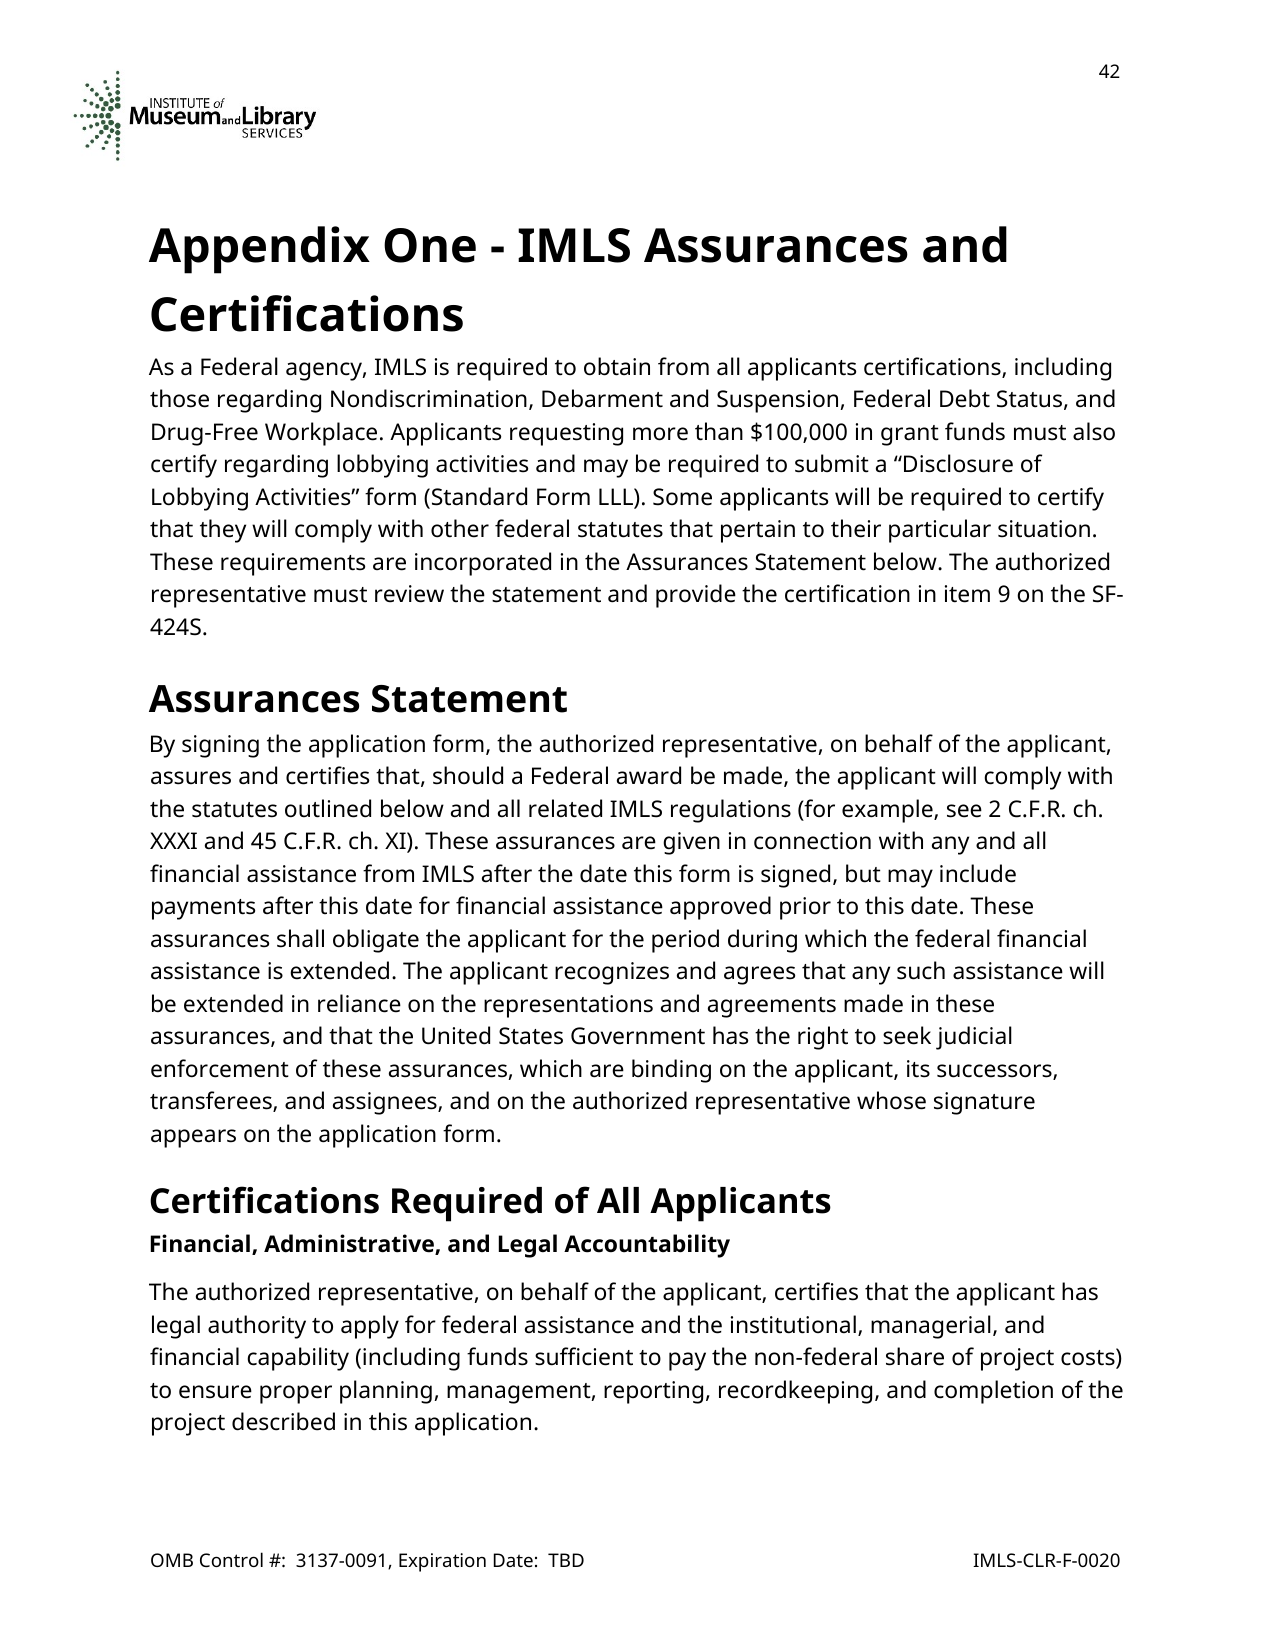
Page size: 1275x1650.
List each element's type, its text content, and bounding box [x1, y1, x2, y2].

text Assurances Statement [148, 1030, 1125, 1081]
text H10. PRA Clearance Number: [148, 423, 1125, 474]
subtitle Certifications [148, 639, 1125, 703]
text IMLS-CLR-D-0020, Expiration date: 7/31/20XX [149, 362, 1125, 393]
text As a Federal agency, IMLS is required to obtain from all applicants certifications, including those regarding Nondiscrimination, Debarment and Suspension, Federal Debt Status, and Drug-Free Workplace. Applicants requesting more than $100,000 in grant funds must also certify regarding lobbying activities and may be required to submit a “Disclosure of Lobbying Activities” form (Standard Form LLL). Some applicants will be required to certify that they will comply with other federal statutes that pertain to their particular situation. These requirements are incorporated in the Assurances Statement below. The authorized representative must review the statement and provide the certification in item 9 on the SF-424S. [149, 708, 1125, 999]
picture [70, 58, 324, 173]
text H9. IMLS Clearance Number: [148, 307, 1125, 358]
text OMB Control #: 3137-0091, Expiration date: 7/31/20XX [149, 479, 1125, 510]
text Appendix One - IMLS Assurances and [148, 569, 1125, 633]
